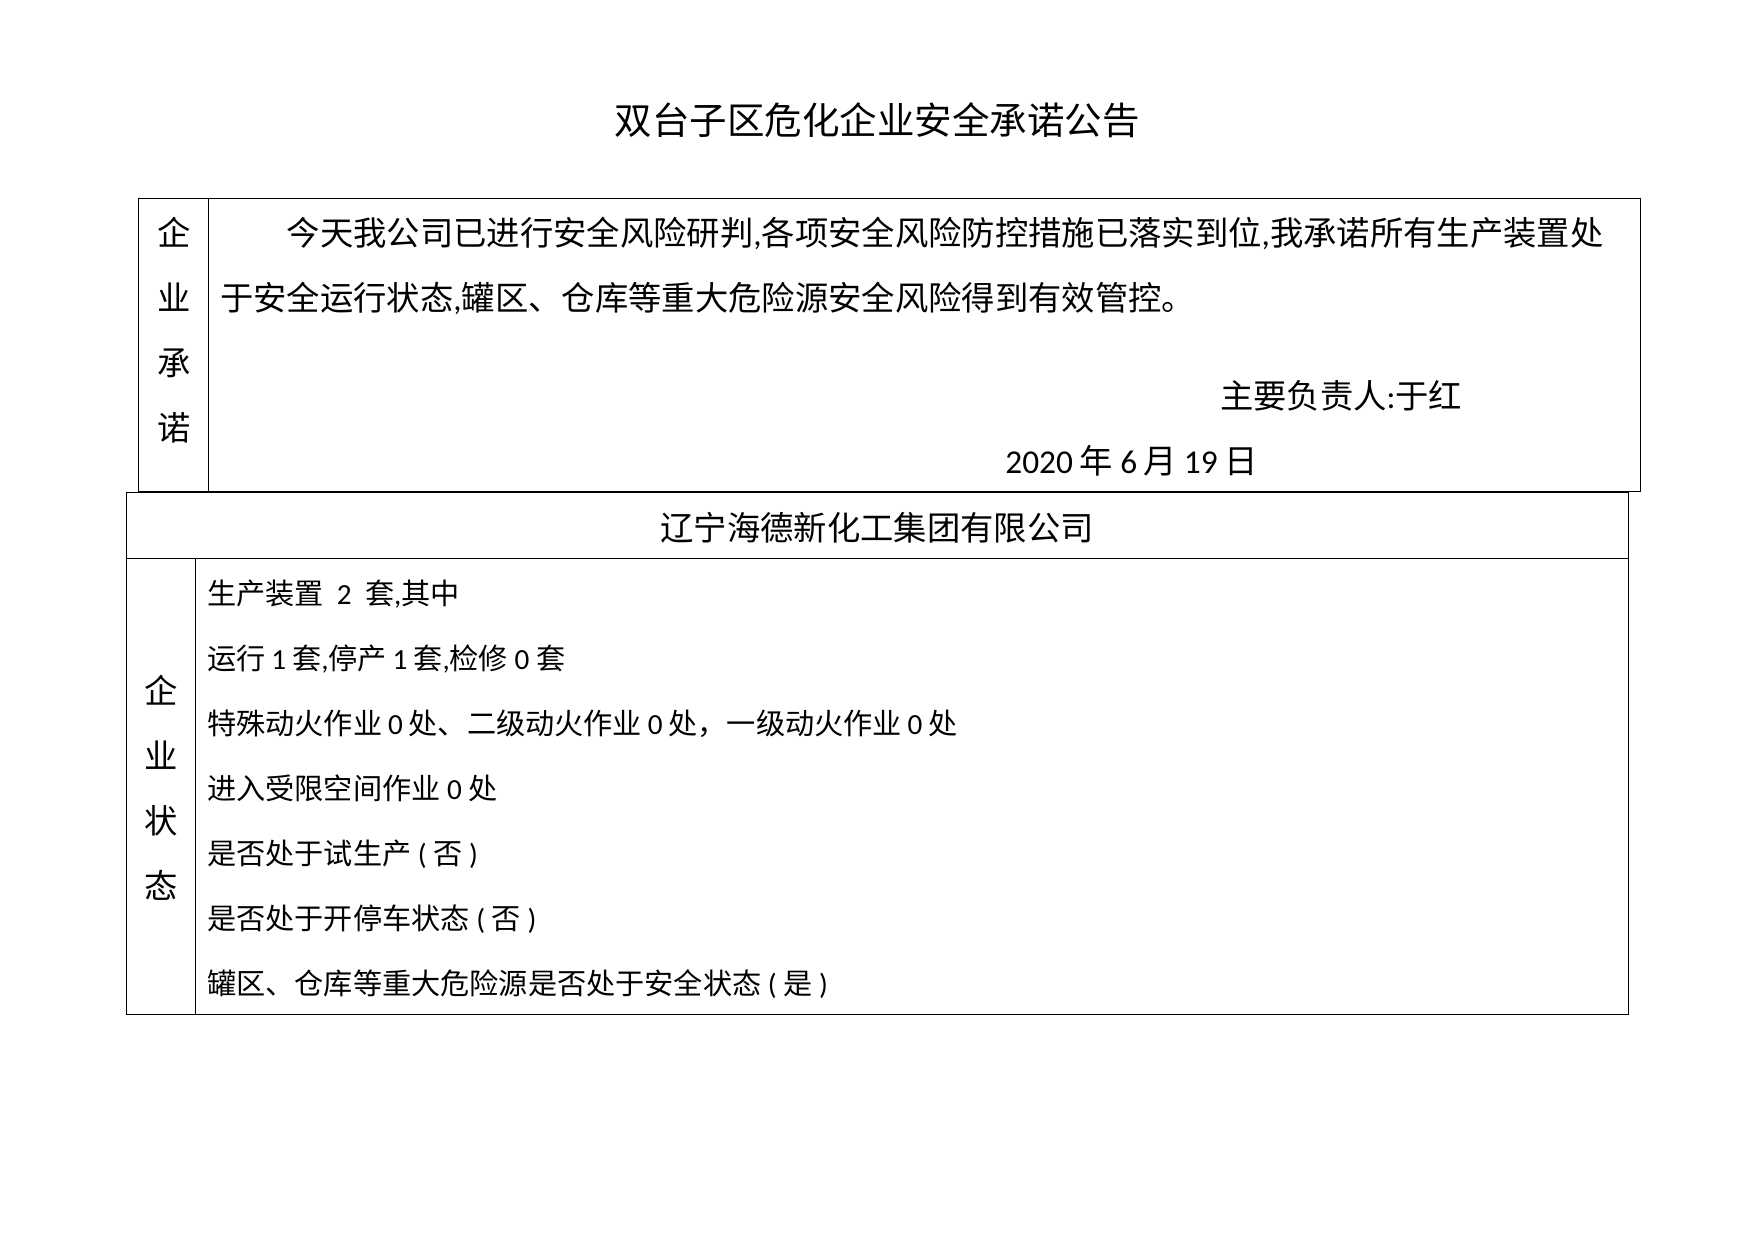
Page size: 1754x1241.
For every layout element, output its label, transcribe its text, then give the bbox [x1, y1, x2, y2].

table_cell 企业承诺 [139, 199, 208, 491]
table_header 辽宁海德新化工集团有限公司 [127, 493, 1628, 558]
table_cell 生产装置 2 套,其中 运行1套,停产1套,检修 0 套 特殊动火作业0处、二级动火作业0处，一级动火作业0处 进入受限空间作业 0 处 是否处于试生产 ( 否 ) 是否处于开停车状态 ( 否 ) 罐区、仓库等重大危险源是否处于安全状态 ( 是 ) [196, 559, 1628, 1014]
table_cell 今天我公司已进行安全风险研判,各项安全风险防控措施已落实到位,我承诺所有生产装置处于安全运行状态,罐区、仓库等重大危险源安全风险得到有效管控。 主要负责人:于红 2020年 6月19日 [209, 199, 1640, 491]
table_cell 企业状态 [127, 559, 195, 1014]
